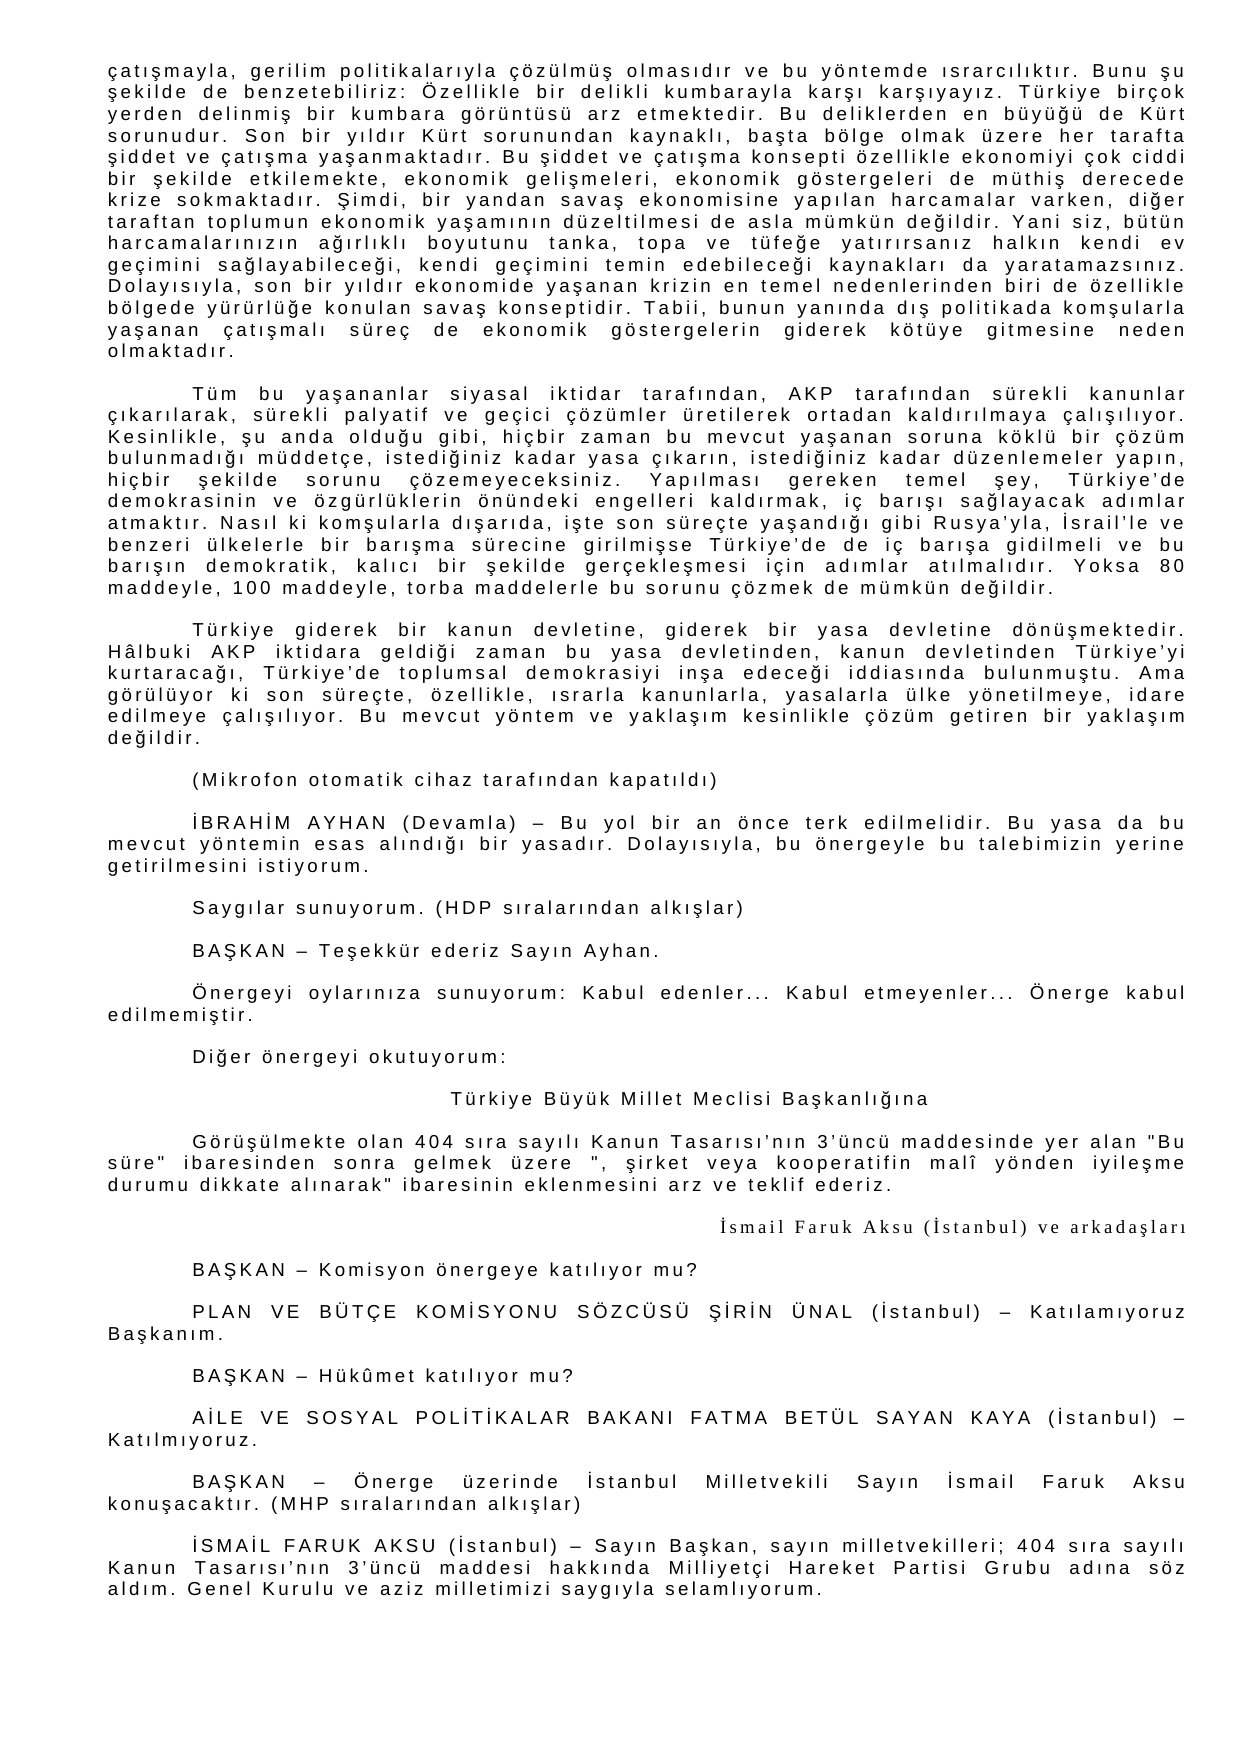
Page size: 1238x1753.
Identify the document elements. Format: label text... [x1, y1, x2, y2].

text (Mikrofon otomatik cihaz tarafından kapatıldı) [108, 769, 1186, 791]
text BAŞKAN – Komisyon önergeye katılıyor mu? [108, 1258, 1186, 1280]
text İBRAHİM AYHAN (Devamla) – Bu yol bir an önce terk edilmelidir. Bu yasa da bu mevcut yöntemin esas alındığı bir yasadır. Dolayısıyla, bu önergeyle bu talebimizin yerine getirilmesini istiyorum. [108, 811, 1186, 876]
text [108, 60, 1186, 362]
text Diğer önergeyi okutuyorum: [108, 1046, 1186, 1067]
text AİLE VE SOSYAL POLİTİKALAR BAKANI FATMA BETÜL SAYAN KAYA (İstanbul) – Katılmıyoruz. [108, 1407, 1186, 1450]
text Görüşülmekte olan 404 sıra sayılı Kanun Tasarısı’nın 3’üncü maddesinde yer alan "Bu süre" ibaresinden sonra gelmek üzere ", şirket veya kooperatifin malî yönden iyileşme durumu dikkate alınarak" ibaresinin eklenmesini arz ve teklif ederiz. [108, 1131, 1186, 1195]
text İsmail Faruk Aksu (İstanbul) ve arkadaşları [108, 1216, 1186, 1238]
text Saygılar sunuyorum. (HDP sıralarından alkışlar) [108, 897, 1186, 918]
text Tüm bu yaşananlar siyasal iktidar tarafından, AKP tarafından sürekli kanunlar çıkarılarak, sürekli palyatif ve geçici çözümler üretilerek ortadan kaldırılmaya çalışılıyor. Kesinlikle, şu anda olduğu gibi, hiçbir zaman bu mevcut yaşanan soruna köklü bir çözüm bulunmadığı müddetçe, istediğiniz kadar yasa çıkarın, istediğiniz kadar düzenlemeler yapın, hiçbir şekilde sorunu çözemeyeceksiniz. Yapılması gereken temel şey, Türkiye’de demokrasinin ve özgürlüklerin önündeki engelleri kaldırmak, iç barışı sağlayacak adımlar atmaktır. Nasıl ki komşularla dışarıda, işte son süreçte yaşandığı gibi Rusya’yla, İsrail’le ve benzeri ülkelerle bir barışma sürecine girilmişse Türkiye’de de iç barışa gidilmeli ve bu barışın demokratik, kalıcı bir şekilde gerçekleşmesi için adımlar atılmalıdır. Yoksa 80 maddeyle, 100 maddeyle, torba maddelerle bu sorunu çözmek de mümkün değildir. [108, 382, 1186, 598]
text Önergeyi oylarınıza sunuyorum: Kabul edenler... Kabul etmeyenler... Önerge kabul edilmemiştir. [108, 982, 1186, 1025]
text İSMAİL FARUK AKSU (İstanbul) – Sayın Başkan, sayın milletvekilleri; 404 sıra sayılı Kanun Tasarısı’nın 3’üncü maddesi hakkında Milliyetçi Hareket Partisi Grubu adına söz aldım. Genel Kurulu ve aziz milletimizi saygıyla selamlıyorum. [108, 1535, 1186, 1600]
text Türkiye giderek bir kanun devletine, giderek bir yasa devletine dönüşmektedir. Hâlbuki AKP iktidara geldiği zaman bu yasa devletinden, kanun devletinden Türkiye’yi kurtaracağı, Türkiye’de toplumsal demokrasiyi inşa edeceği iddiasında bulunmuştu. Ama görülüyor ki son süreçte, özellikle, ısrarla kanunlarla, yasalarla ülke yönetilmeye, idare edilmeye çalışılıyor. Bu mevcut yöntem ve yaklaşım kesinlikle çözüm getiren bir yaklaşım değildir. [108, 619, 1186, 748]
text PLAN VE BÜTÇE KOMİSYONU SÖZCÜSÜ ŞİRİN ÜNAL (İstanbul) – Katılamıyoruz Başkanım. [108, 1301, 1186, 1344]
text BAŞKAN – Hükûmet katılıyor mu? [108, 1365, 1186, 1386]
text Türkiye Büyük Millet Meclisi Başkanlığına [108, 1088, 1186, 1110]
text BAŞKAN – Önerge üzerinde İstanbul Milletvekili Sayın İsmail Faruk Aksu konuşacaktır. (MHP sıralarından alkışlar) [108, 1471, 1186, 1514]
text BAŞKAN – Teşekkür ederiz Sayın Ayhan. [108, 939, 1186, 961]
